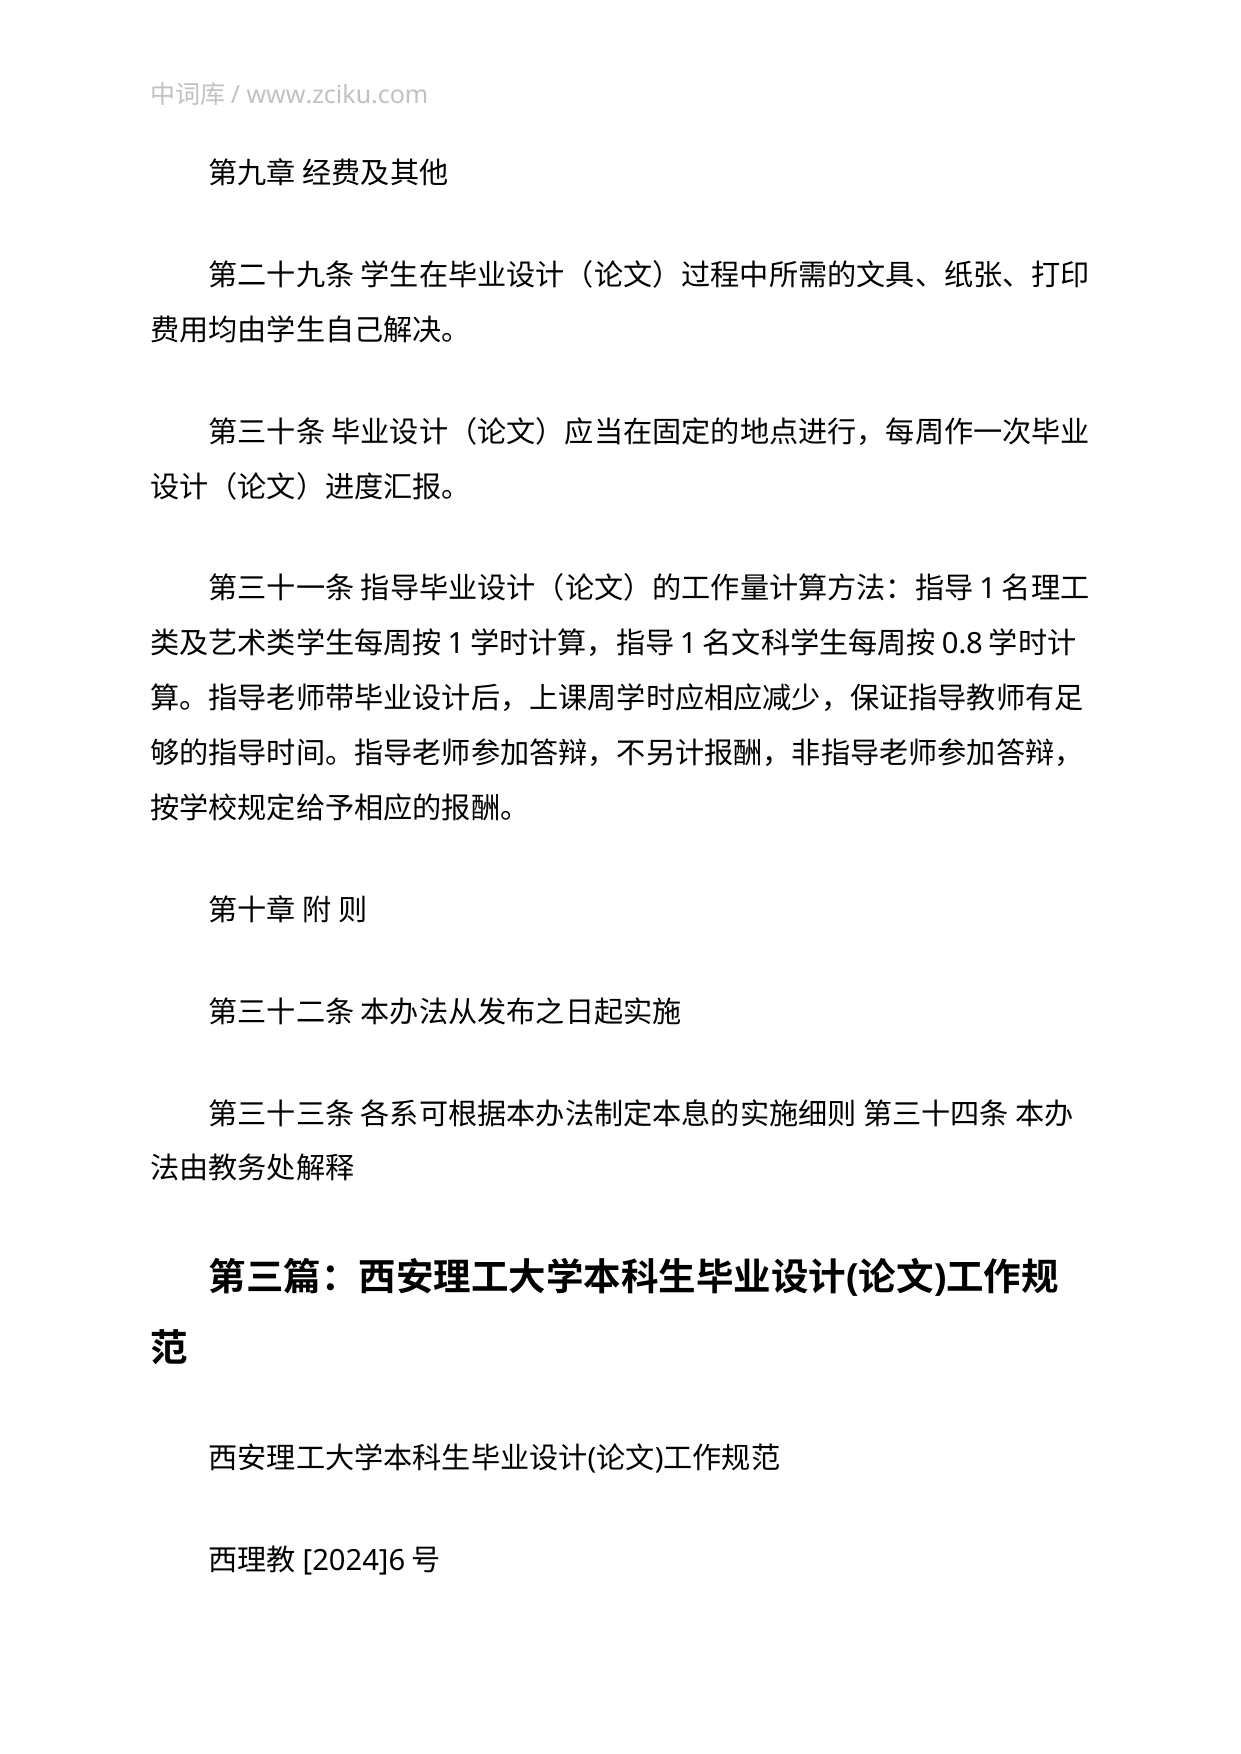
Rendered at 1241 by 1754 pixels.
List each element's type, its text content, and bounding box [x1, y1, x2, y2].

text 第九章 经费及其他 [150, 150, 1090, 192]
text 第十章 附 则 [150, 887, 1090, 929]
text 西安理工大学本科生毕业设计(论文)工作规范 [150, 1435, 1090, 1477]
text 第三十三条 各系可根据本办法制定本息的实施细则 第三十四条 本办法由教务处解释 [150, 1090, 1090, 1187]
text 第三十一条 指导毕业设计（论文）的工作量计算方法：指导1名理工类及艺术类学生每周按1学时计算，指导1名文科学生每周按0.8学时计算。指导老师带毕业设计后，上课周学时应相应减少，保证指导教师有足够的指导时间。指导老师参加答辩，不另计报酬，非指导老师参加答辩，按学校规定给予相应的报酬。 [150, 565, 1090, 827]
text 第三篇：西安理工大学本科生毕业设计(论文)工作规范 [150, 1247, 1090, 1372]
text 第二十九条 学生在毕业设计（论文）过程中所需的文具、纸张、打印费用均由学生自己解决。 [150, 252, 1090, 349]
text 第三十二条 本办法从发布之日起实施 [150, 988, 1090, 1031]
text 西理教 [2024]6号 [150, 1537, 1090, 1579]
text 第三十条 毕业设计（论文）应当在固定的地点进行，每周作一次毕业设计（论文）进度汇报。 [150, 408, 1090, 506]
